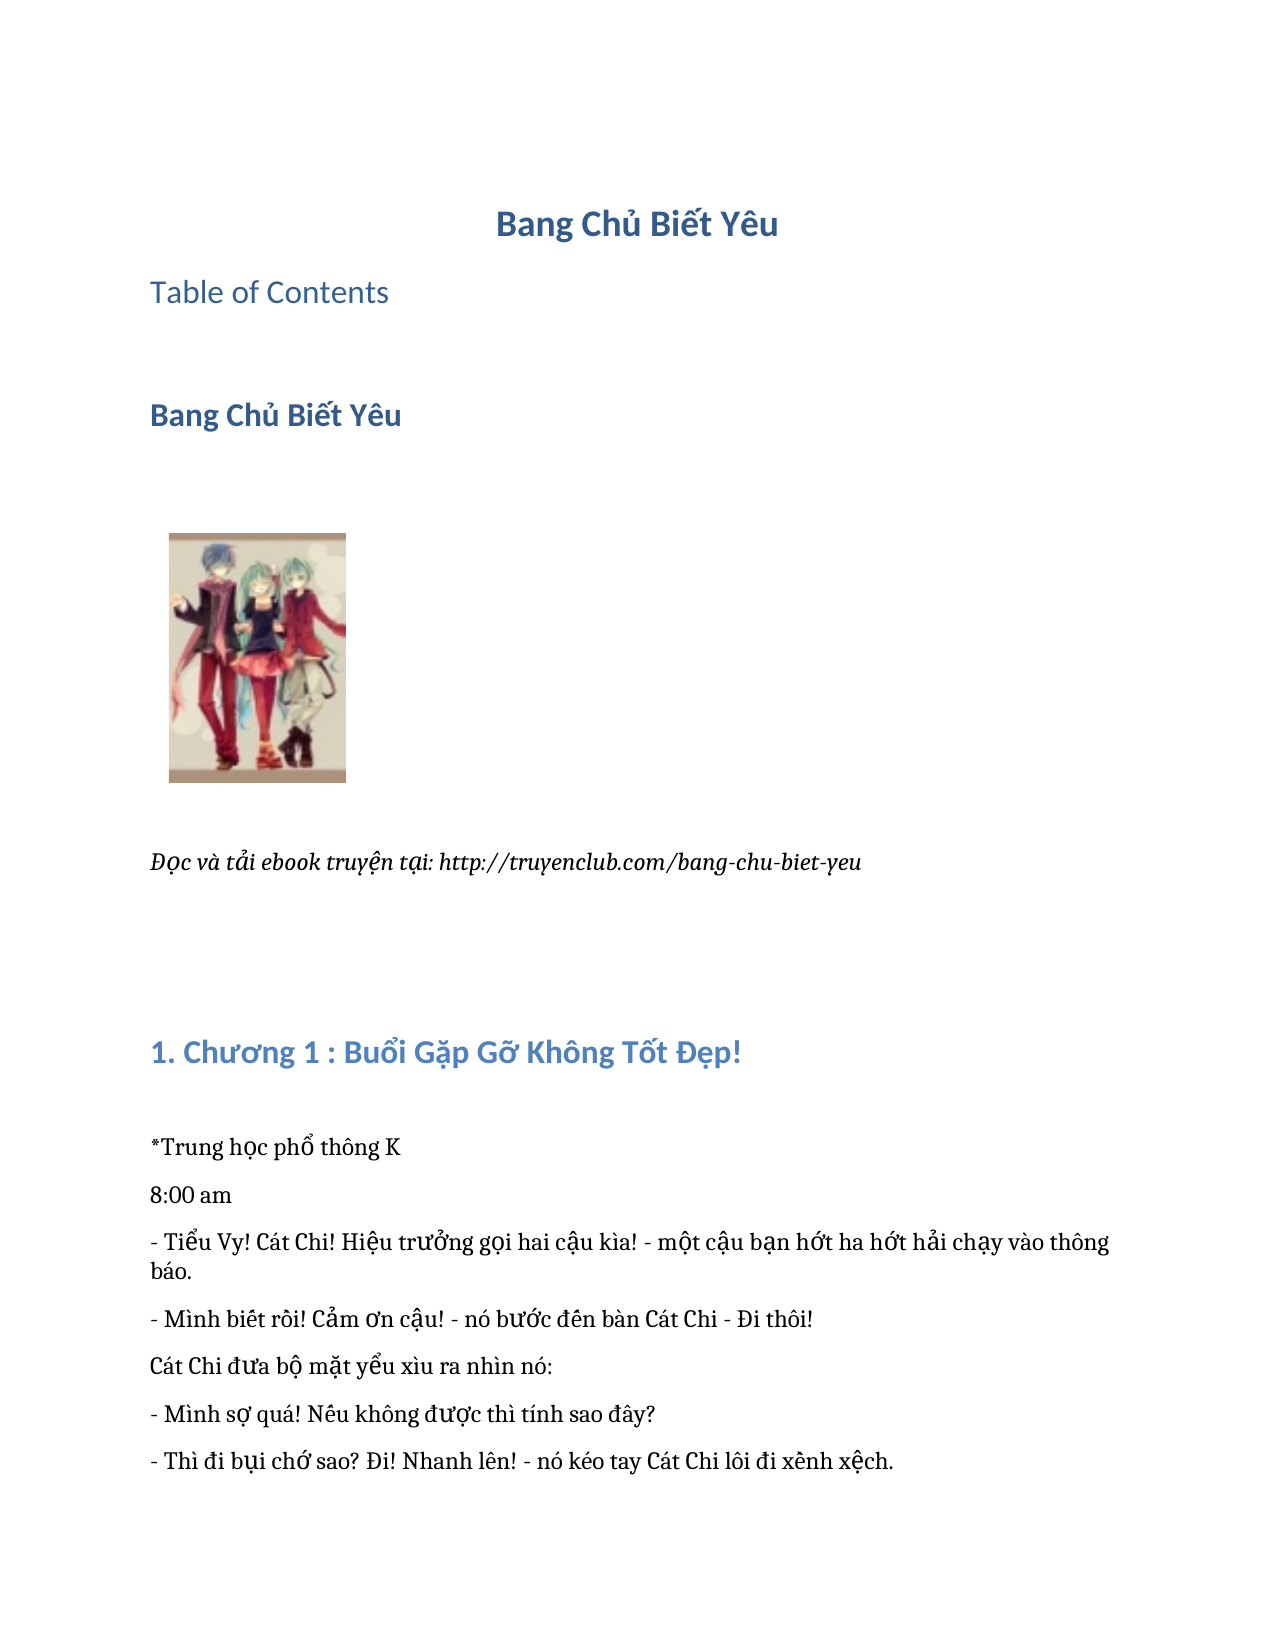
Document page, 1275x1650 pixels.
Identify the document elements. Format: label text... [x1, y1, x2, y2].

text - Thì đi bụi chớ sao? Đi! Nhanh lên! - nó kéo tay Cát Chi lôi đi xềnh xệch. [150, 1447, 1125, 1476]
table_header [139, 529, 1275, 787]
text - Tiểu Vy! Cát Chi! Hiệu trưởng gọi hai cậu kìa! - một cậu bạn hớt ha hớt hải chạy vào thông báo. [150, 1228, 1125, 1286]
text Đọc và tải ebook truyện tại: http://truyenclub.com/bang-chu-biet-yeu [150, 791, 1125, 906]
text *Trung học phổ thông K [150, 1076, 1125, 1162]
subtitle Bang Chủ Biết Yêu [150, 393, 1125, 434]
picture [168, 533, 346, 783]
text 8:00 am [150, 1181, 1125, 1209]
subtitle 1. Chương 1 : Buổi Gặp Gỡ Không Tốt Đẹp! [150, 1031, 1125, 1072]
text - Mình biết rồi! Cảm ơn cậu! - nó bước đến bàn Cát Chi - Đi thôi! [150, 1304, 1125, 1333]
text Cát Chi đưa bộ mặt yểu xìu ra nhìn nó: [150, 1352, 1125, 1381]
title Bang Chủ Biết Yêu [150, 200, 1125, 246]
text - Mình sợ quá! Nếu không được thì tính sao đây? [150, 1399, 1125, 1428]
